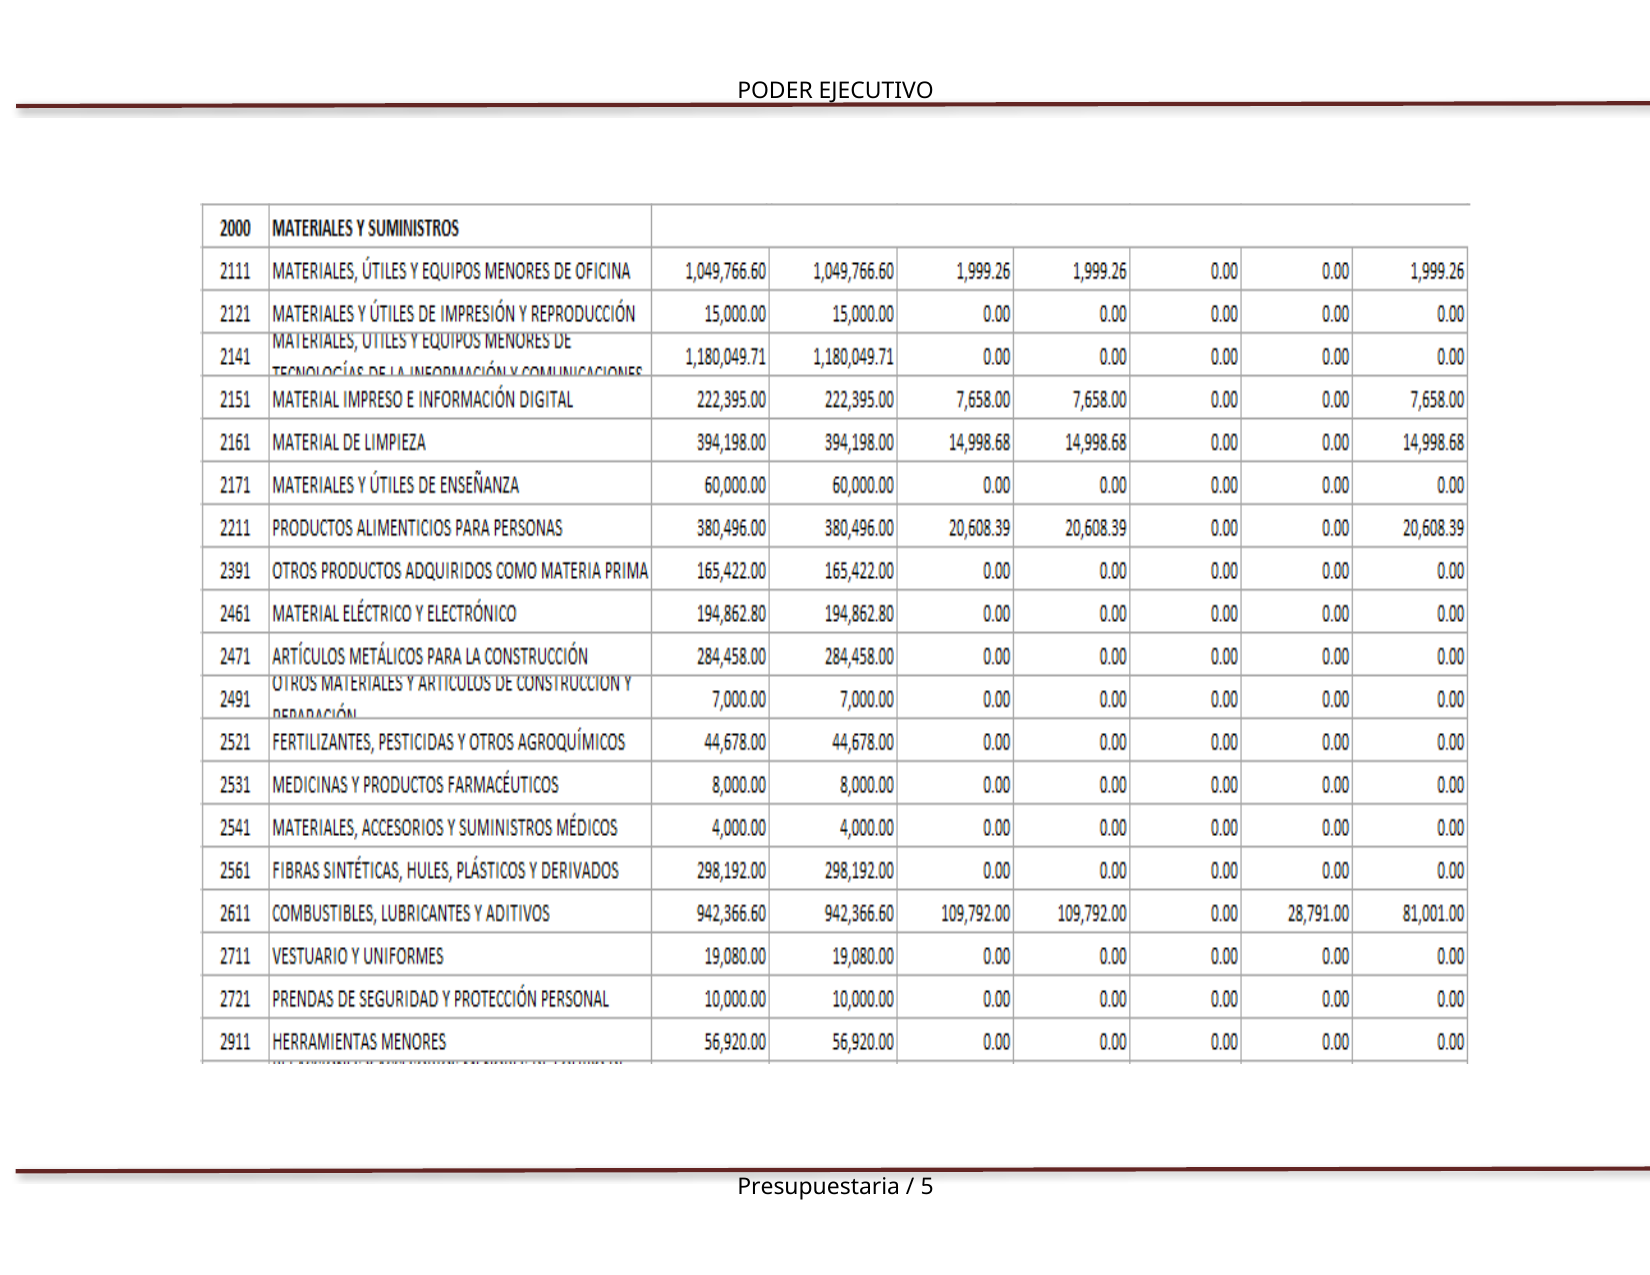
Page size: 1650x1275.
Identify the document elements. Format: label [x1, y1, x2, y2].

picture [200, 203, 1471, 1064]
